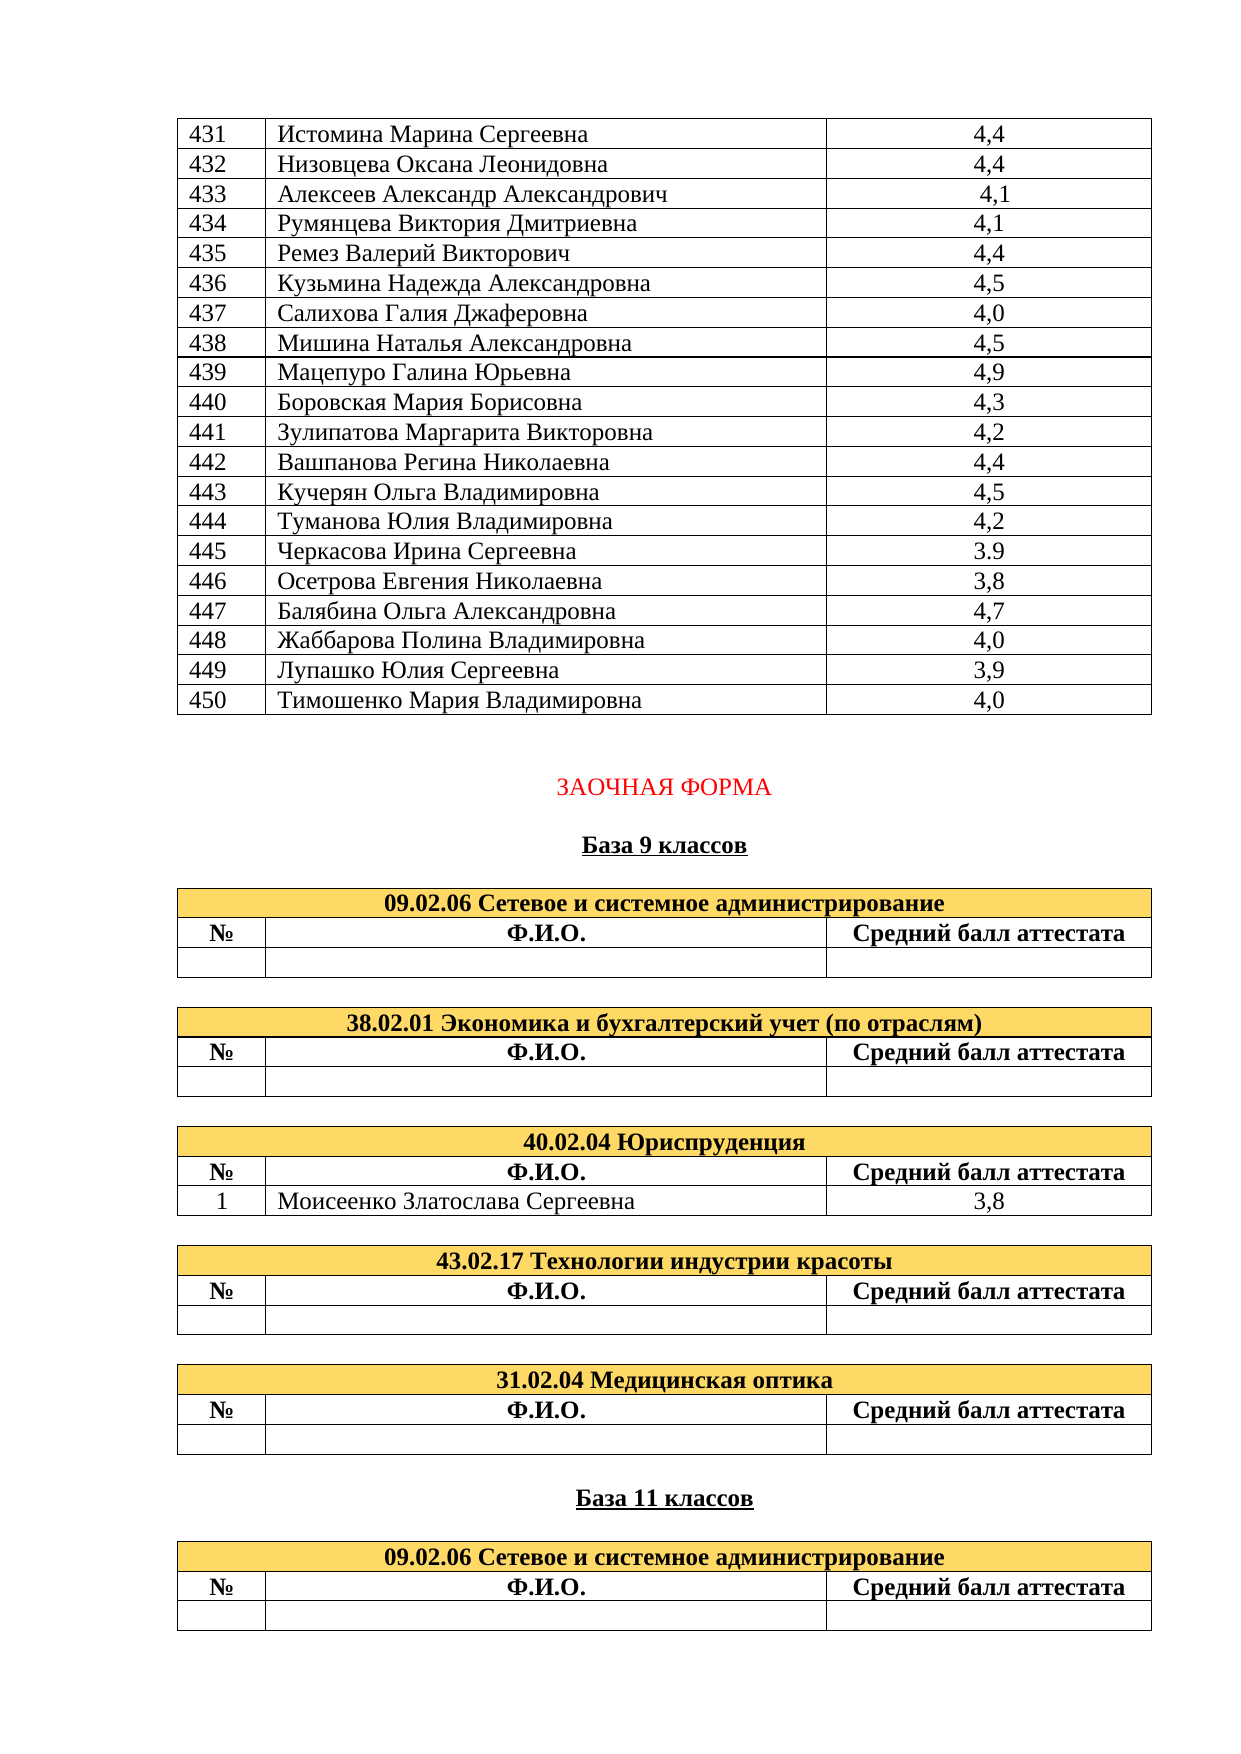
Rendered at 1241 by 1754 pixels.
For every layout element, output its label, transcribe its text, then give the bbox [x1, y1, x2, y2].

table_cell Средний балл аттестата [827, 1038, 1151, 1066]
table_cell [266, 1425, 826, 1453]
table_cell Вашпанова Регина Николаевна [266, 447, 826, 476]
table_cell Ф.И.О. [266, 1276, 826, 1304]
table_cell 439 [178, 358, 265, 386]
table_cell 445 [178, 536, 265, 565]
table_cell Кузьмина Надежда Александровна [266, 268, 826, 297]
table_cell Румянцева Виктория Дмитриевна [266, 209, 826, 237]
table_cell [266, 1601, 826, 1630]
table_cell 4,4 [827, 119, 1151, 148]
table_header 09.02.06 Сетевое и системное администрирование [178, 889, 1151, 917]
table_cell [827, 1425, 1151, 1453]
table_cell 4,4 [827, 447, 1151, 476]
table_cell [178, 1425, 265, 1453]
table_cell № [178, 1157, 265, 1185]
table_cell [827, 1067, 1151, 1096]
table_cell [178, 948, 265, 977]
table_cell 448 [178, 626, 265, 654]
table_header 09.02.06 Сетевое и системное администрирование [178, 1542, 1151, 1571]
table_header 31.02.04 Медицинская оптика [178, 1365, 1151, 1394]
table_cell 4,1 [827, 209, 1151, 237]
text ЗАОЧНАЯ ФОРМА [177, 772, 1152, 801]
table_cell 4,4 [827, 149, 1151, 178]
table_cell 438 [178, 328, 265, 356]
table_cell Средний балл аттестата [827, 1157, 1151, 1185]
table_cell Ремез Валерий Викторович [266, 238, 826, 267]
table_cell 4,9 [827, 358, 1151, 386]
table_cell Алексеев Александр Александрович [266, 179, 826, 207]
table_cell № [178, 1395, 265, 1424]
table_cell Лупашко Юлия Сергеевна [266, 655, 826, 684]
table_cell Ф.И.О. [266, 918, 826, 947]
table_cell 1 [178, 1186, 265, 1215]
table_cell 3,8 [827, 1186, 1151, 1215]
table_cell 443 [178, 477, 265, 505]
text База 11 классов [177, 1483, 1152, 1512]
table_cell 4,4 [827, 238, 1151, 267]
table_cell 447 [178, 596, 265, 624]
table_cell Ф.И.О. [266, 1395, 826, 1424]
table_cell 4,2 [827, 506, 1151, 535]
table_cell Средний балл аттестата [827, 1572, 1151, 1600]
table_cell [827, 1306, 1151, 1334]
table_cell Кучерян Ольга Владимировна [266, 477, 826, 505]
table_header 38.02.01 Экономика и бухгалтерский учет (по отраслям) [178, 1008, 1151, 1036]
table_cell 4,0 [827, 685, 1151, 714]
table_cell Ф.И.О. [266, 1038, 826, 1066]
table_cell [827, 948, 1151, 977]
table_cell 3,9 [827, 655, 1151, 684]
table_cell [178, 1306, 265, 1334]
table_cell Балябина Ольга Александровна [266, 596, 826, 624]
table_cell Средний балл аттестата [827, 918, 1151, 947]
table_cell № [178, 918, 265, 947]
table_cell Черкасова Ирина Сергеевна [266, 536, 826, 565]
table_cell 436 [178, 268, 265, 297]
table_cell 4,5 [827, 328, 1151, 356]
table_cell 435 [178, 238, 265, 267]
table_cell № [178, 1276, 265, 1304]
table_cell Осетрова Евгения Николаевна [266, 566, 826, 595]
table_cell Истомина Марина Сергеевна [266, 119, 826, 148]
table_cell [178, 1067, 265, 1096]
table_cell № [178, 1038, 265, 1066]
table_cell 446 [178, 566, 265, 595]
table_cell 450 [178, 685, 265, 714]
text База 9 классов [177, 830, 1152, 859]
table_cell 4,2 [827, 417, 1151, 446]
table_cell 432 [178, 149, 265, 178]
table_cell 3,8 [827, 566, 1151, 595]
table_cell 449 [178, 655, 265, 684]
table_cell Низовцева Оксана Леонидовна [266, 149, 826, 178]
table_cell 4,7 [827, 596, 1151, 624]
table_header 43.02.17 Технологии индустрии красоты [178, 1246, 1151, 1275]
table_cell 4,0 [827, 626, 1151, 654]
table_cell 4,3 [827, 387, 1151, 416]
table_cell [266, 1067, 826, 1096]
table_cell Зулипатова Маргарита Викторовна [266, 417, 826, 446]
table_cell [266, 1306, 826, 1334]
table_cell 3.9 [827, 536, 1151, 565]
table_cell 431 [178, 119, 265, 148]
table_cell Моисеенко Златослава Сергеевна [266, 1186, 826, 1215]
table_cell Жаббарова Полина Владимировна [266, 626, 826, 654]
table_cell 4,5 [827, 477, 1151, 505]
table_cell Ф.И.О. [266, 1157, 826, 1185]
table_cell 4,5 [827, 268, 1151, 297]
table_cell № [178, 1572, 265, 1600]
table_cell [827, 1601, 1151, 1630]
table_cell Средний балл аттестата [827, 1395, 1151, 1424]
table_cell Средний балл аттестата [827, 1276, 1151, 1304]
table_cell [266, 948, 826, 977]
table_cell Боровская Мария Борисовна [266, 387, 826, 416]
table_cell 440 [178, 387, 265, 416]
table_cell 437 [178, 298, 265, 327]
table_cell 434 [178, 209, 265, 237]
table_header 40.02.04 Юриспруденция [178, 1127, 1151, 1156]
table_cell 441 [178, 417, 265, 446]
table_cell [178, 1601, 265, 1630]
table_cell 433 [178, 179, 265, 207]
table_cell 4,0 [827, 298, 1151, 327]
table_cell Туманова Юлия Владимировна [266, 506, 826, 535]
table_cell Мишина Наталья Александровна [266, 328, 826, 356]
table_cell Тимошенко Мария Владимировна [266, 685, 826, 714]
table_cell Мацепуро Галина Юрьевна [266, 358, 826, 386]
table_cell 444 [178, 506, 265, 535]
table_cell 4,1 [827, 179, 1151, 207]
table_cell Салихова Галия Джаферовна [266, 298, 826, 327]
table_cell 442 [178, 447, 265, 476]
table_cell Ф.И.О. [266, 1572, 826, 1600]
